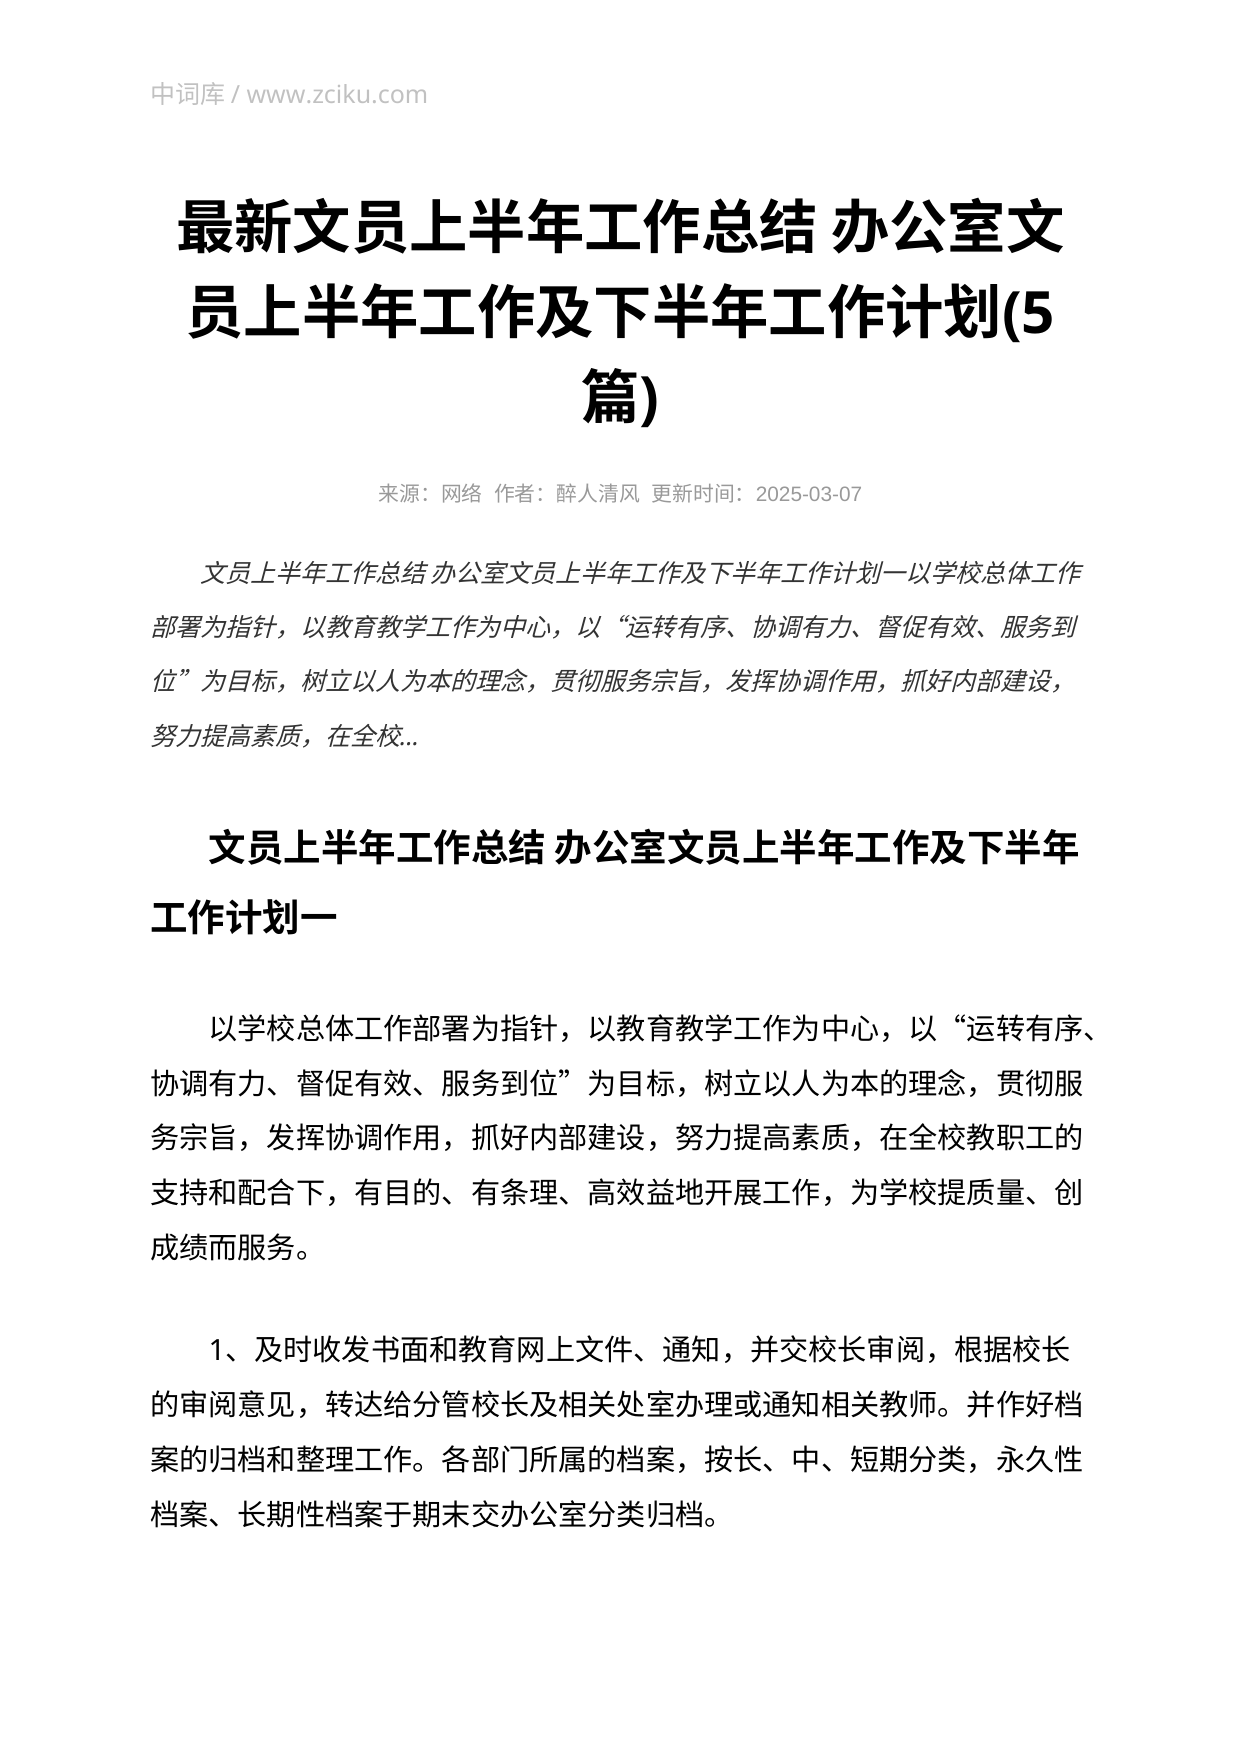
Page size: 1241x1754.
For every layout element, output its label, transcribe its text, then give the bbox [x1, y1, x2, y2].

text 来源：网络 作者：醉人清风 更新时间：2025-03-07 [150, 482, 1090, 506]
text 1、及时收发书面和教育网上文件、通知，并交校长审阅，根据校长的审阅意见，转达给分管校长及相关处室办理或通知相关教师。并作好档案的归档和整理工作。各部门所属的档案，按长、中、短期分类，永久性档案、长期性档案于期末交办公室分类归档。 [150, 1327, 1090, 1534]
text 文员上半年工作总结 办公室文员上半年工作及下半年工作计划一 [150, 817, 1090, 942]
subtitle 最新文员上半年工作总结 办公室文员上半年工作及下半年工作计划(5篇) [150, 181, 1090, 435]
text 文员上半年工作总结 办公室文员上半年工作及下半年工作计划一以学校总体工作部署为指针，以教育教学工作为中心，以“运转有序、协调有力、督促有效、服务到位”为目标，树立以人为本的理念，贯彻服务宗旨，发挥协调作用，抓好内部建设，努力提高素质，在全校... [150, 553, 1090, 752]
text 以学校总体工作部署为指针，以教育教学工作为中心，以“运转有序、协调有力、督促有效、服务到位”为目标，树立以人为本的理念，贯彻服务宗旨，发挥协调作用，抓好内部建设，努力提高素质，在全校教职工的支持和配合下，有目的、有条理、高效益地开展工作，为学校提质量、创成绩而服务。 [150, 1005, 1090, 1267]
